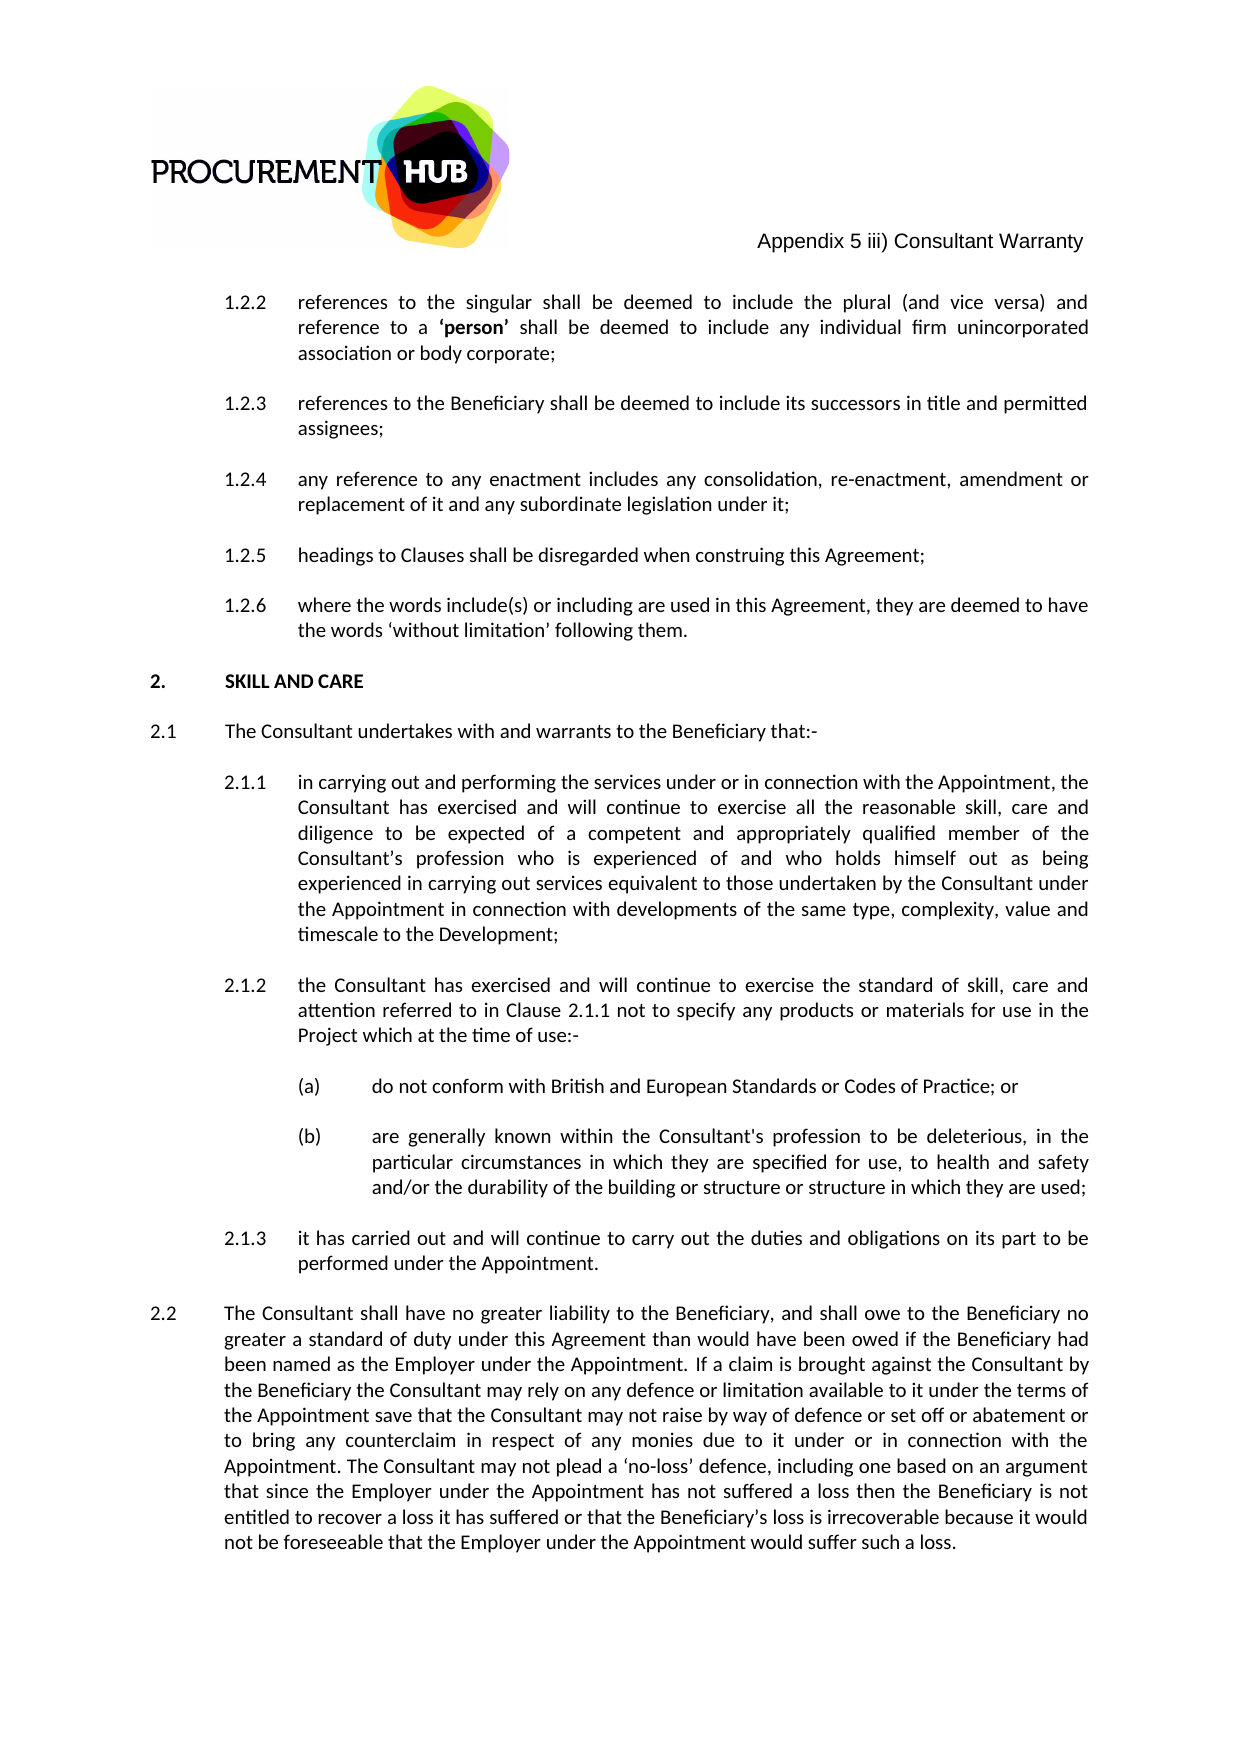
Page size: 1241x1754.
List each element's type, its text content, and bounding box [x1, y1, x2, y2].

text 1.2.4 any reference to any enactment includes any consolidation, re-enactment, amendment or replacement of it and any subordinate legislation under it; [224, 466, 1090, 517]
text 2.1 The Consultant undertakes with and warrants to the Beneficiary that:- [150, 718, 1090, 744]
text 1.2.5 headings to Clauses shall be disregarded when construing this Agreement; [224, 542, 1090, 567]
text 2.2 The Consultant shall have no greater liability to the Beneficiary, and shall owe to the Beneficiary no greater a standard of duty under this Agreement than would have been owed if the Beneficiary had been named as the Employer under the Appointment. If a claim is brought against the Consultant by the Beneficiary the Consultant may rely on any defence or limitation available to it under the terms of the Appointment save that the Consultant may not raise by way of defence or set off or abatement or to bring any counterclaim in respect of any monies due to it under or in connection with the Appointment. The Consultant may not plead a ‘no-loss’ defence, including one based on an argument that since the Employer under the Appointment has not suffered a loss then the Beneficiary is not entitled to recover a loss it has suffered or that the Beneficiary’s loss is irrecoverable because it would not be foreseeable that the Employer under the Appointment would suffer such a loss. [150, 1301, 1090, 1555]
text (a) do not conform with British and European Standards or Codes of Practice; or [298, 1073, 1090, 1098]
picture [150, 86, 510, 248]
text 2.1.1 in carrying out and performing the services under or in connection with the Appointment, the Consultant has exercised and will continue to exercise all the reasonable skill, care and diligence to be expected of a competent and appropriately qualified member of the Consultant’s profession who is experienced of and who holds himself out as being experienced in carrying out services equivalent to those undertaken by the Consultant under the Appointment in connection with developments of the same type, complexity, value and timescale to the Development; [224, 769, 1090, 947]
text (b) are generally known within the Consultant's profession to be deleterious, in the particular circumstances in which they are specified for use, to health and safety and/or the durability of the building or structure or structure in which they are used; [298, 1123, 1090, 1200]
text 1.2.3 references to the Beneficiary shall be deemed to include its successors in title and permitted assignees; [224, 390, 1090, 441]
text 2.1.3 it has carried out and will continue to carry out the duties and obligations on its part to be performed under the Appointment. [224, 1225, 1090, 1276]
text 2. SKILL AND CARE [150, 668, 1090, 693]
text 1.2.6 where the words include(s) or including are used in this Agreement, they are deemed to have the words ‘without limitation’ following them. [224, 592, 1090, 643]
text 2.1.2 the Consultant has exercised and will continue to exercise the standard of skill, care and attention referred to in Clause 2.1.1 not to specify any products or materials for use in the Project which at the time of use:- [224, 972, 1090, 1048]
text 1.2.2 references to the singular shall be deemed to include the plural (and vice versa) and reference to a ‘person’ shall be deemed to include any individual firm unincorporated association or body corporate; [224, 289, 1090, 365]
